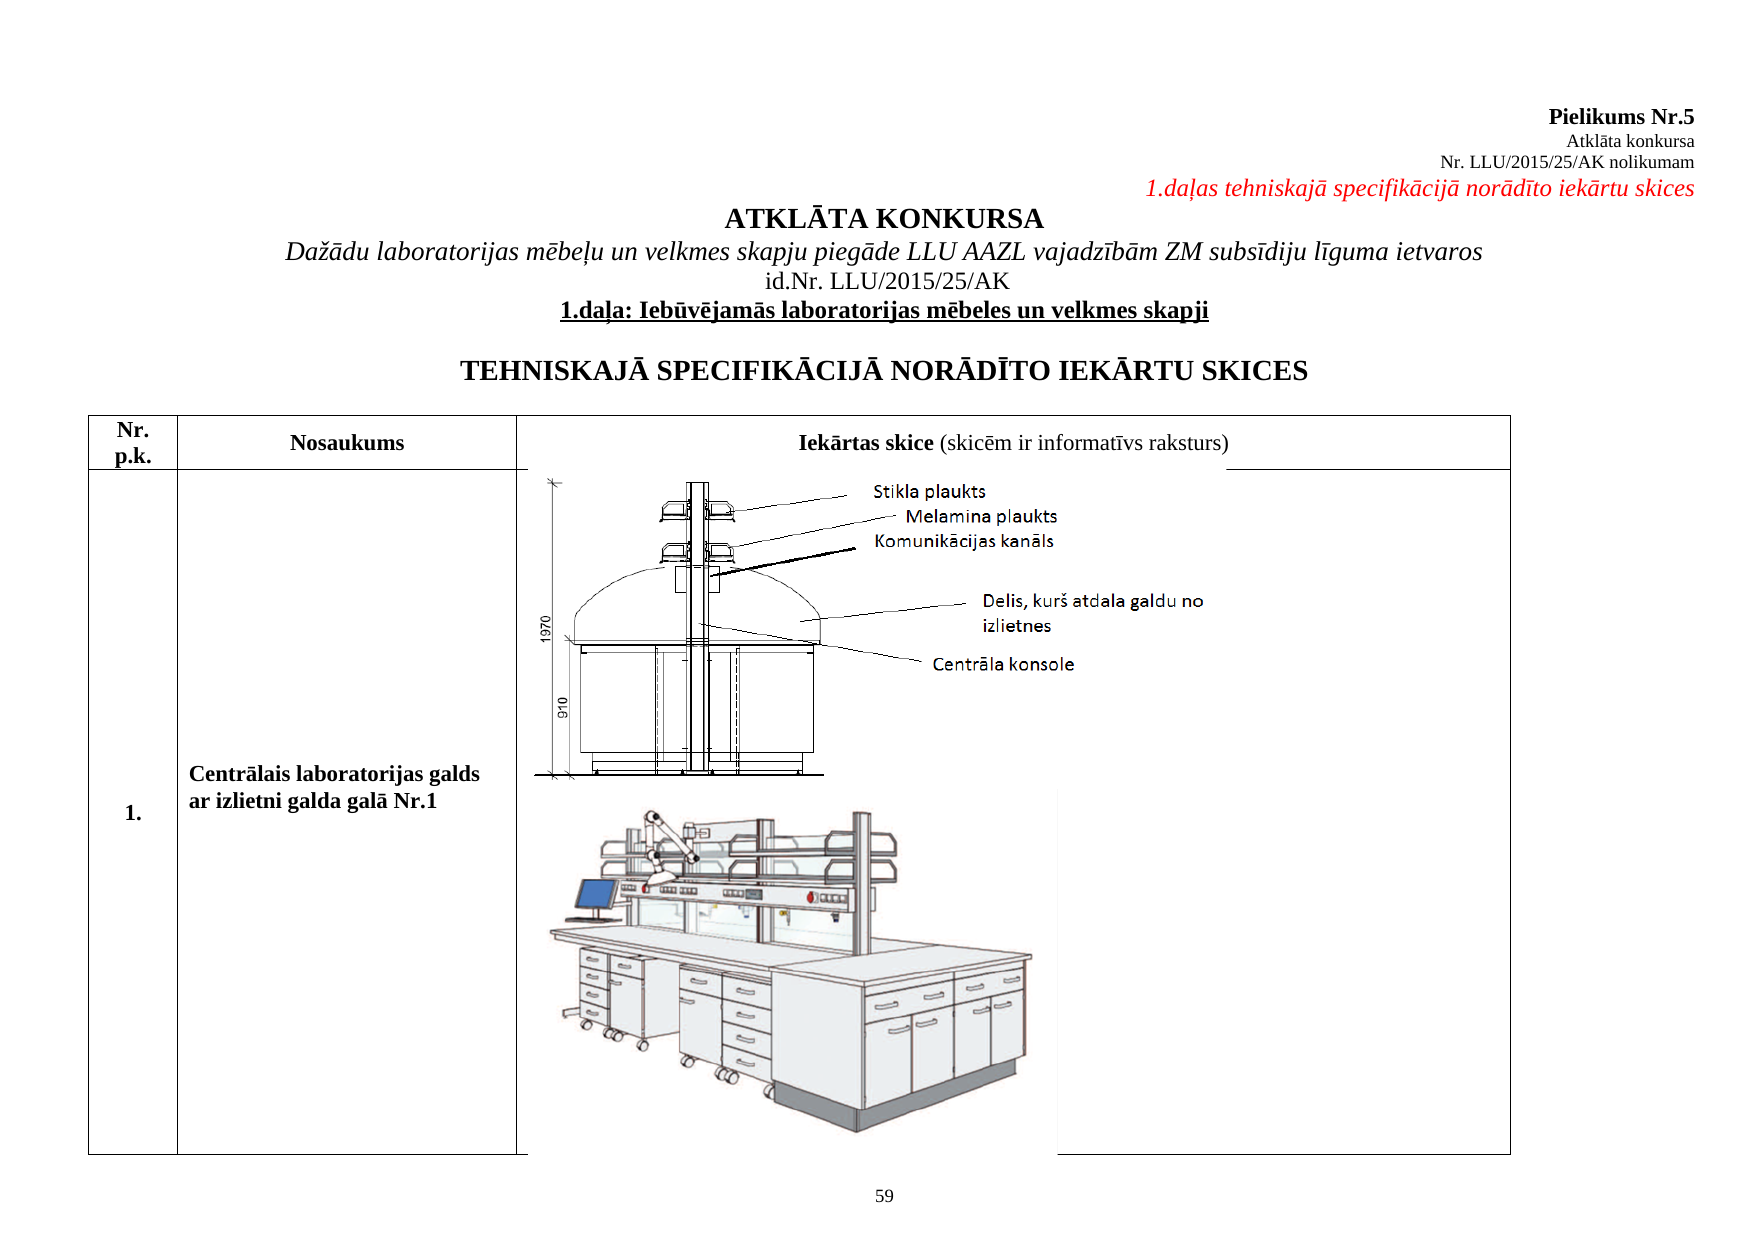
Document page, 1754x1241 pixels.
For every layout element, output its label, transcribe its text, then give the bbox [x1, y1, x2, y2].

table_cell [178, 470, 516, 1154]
text Atklāta konkursa [74, 130, 1695, 151]
text TEHNISKAJĀ SPECIFIKĀCIJĀ NORĀDĪTO IEKĀRTU SKICES [74, 353, 1695, 386]
picture [528, 469, 1227, 1155]
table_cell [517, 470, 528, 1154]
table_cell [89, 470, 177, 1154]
text ATKLĀTA KONKURSA [74, 202, 1695, 235]
text 1.daļas tehniskajā specifikācijā norādīto iekārtu skices [74, 173, 1695, 202]
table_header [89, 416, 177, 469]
text 1.daļa: Iebūvējamās laboratorijas mēbeles un velkmes skapji [74, 295, 1695, 324]
text id.Nr. LLU/2015/25/AK [74, 266, 1695, 295]
text Dažādu laboratorijas mēbeļu un velkmes skapju piegāde LLU AAZL vajadzībām ZM subsīdiju līguma ietvaros [74, 235, 1695, 266]
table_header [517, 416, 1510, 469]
text Pielikums Nr.5 [74, 103, 1695, 130]
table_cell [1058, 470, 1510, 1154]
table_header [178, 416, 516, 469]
text Nr. LLU/2015/25/AK nolikumam [74, 151, 1695, 173]
